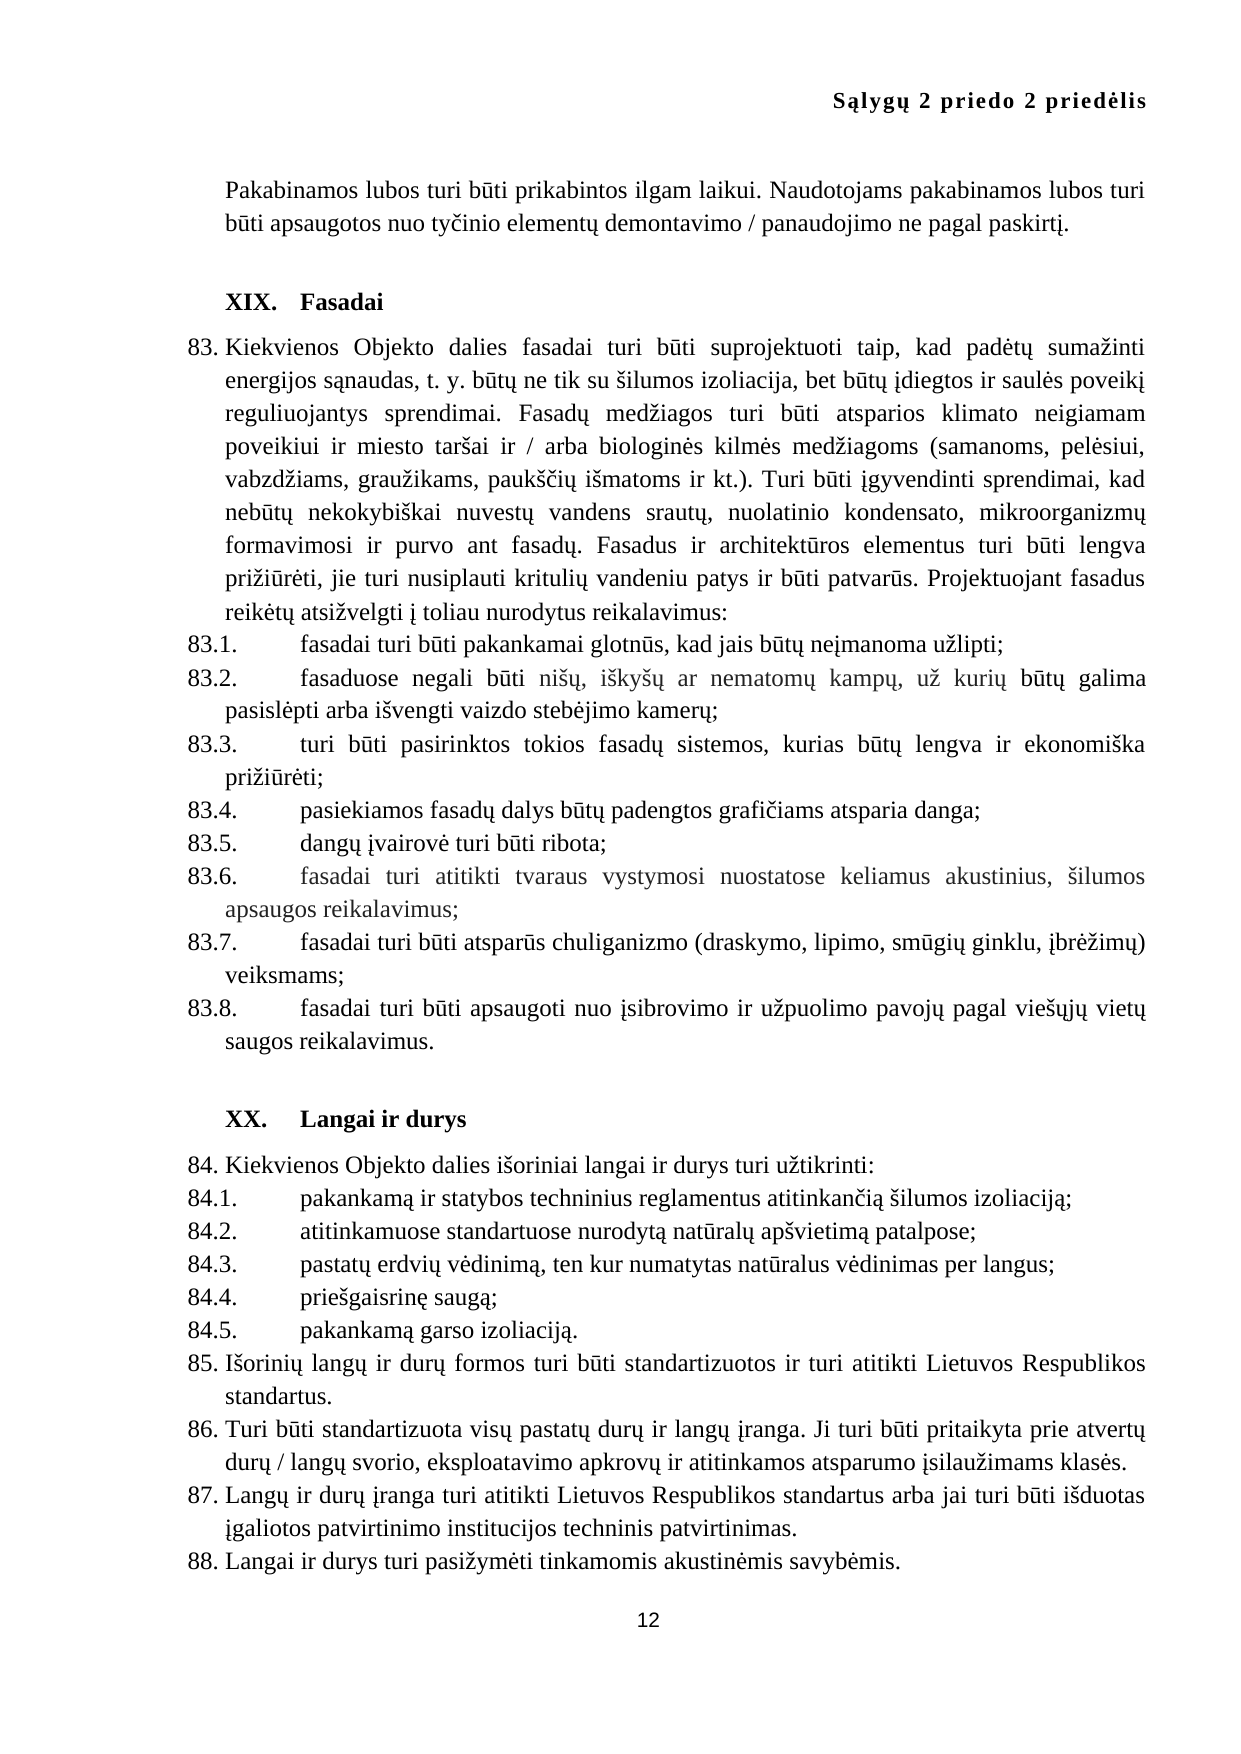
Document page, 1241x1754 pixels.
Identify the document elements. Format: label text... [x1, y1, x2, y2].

list pakankamą garso izoliaciją. [187, 1315, 1146, 1344]
list Langai ir durys [225, 1104, 1146, 1133]
list fasadai turi būti pakankamai glotnūs, kad jais būtų neįmanoma užlipti; [187, 629, 1146, 658]
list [187, 175, 1146, 237]
list pasiekiamos fasadų dalys būtų padengtos grafičiams atsparia danga; [187, 795, 1146, 823]
list fasadai turi būti apsaugoti nuo įsibrovimo ir užpuolimo pavojų pagal viešųjų vietų saugos reikalavimus. [187, 993, 1146, 1054]
list Išorinių langų ir durų formos turi būti standartizuotos ir turi atitikti Lietuvos Respublikos standartus. [187, 1348, 1146, 1410]
list Kiekvienos Objekto dalies išoriniai langai ir durys turi užtikrinti: [187, 1150, 1146, 1179]
list fasadai turi būti atsparūs chuliganizmo (draskymo, lipimo, smūgių ginklu, įbrėžimų) veiksmams; [187, 927, 1146, 988]
list Turi būti standartizuota visų pastatų durų ir langų įranga. Ji turi būti pritaikyta prie atvertų durų / langų svorio, eksploatavimo apkrovų ir atitinkamos atsparumo įsilaužimams klasės. [187, 1414, 1146, 1476]
list Fasadai [225, 287, 1146, 316]
list fasadai turi atitikti tvaraus vystymosi nuostatose keliamus akustinius, šilumos apsaugos reikalavimus; [187, 861, 1146, 922]
list priešgaisrinę saugą; [187, 1282, 1146, 1311]
list dangų įvairovė turi būti ribota; [187, 828, 1146, 856]
list Kiekvienos Objekto dalies fasadai turi būti suprojektuoti taip, kad padėtų sumažinti energijos sąnaudas, t. y. būtų ne tik su šilumos izoliacija, bet būtų įdiegtos ir saulės poveikį reguliuojantys sprendimai. Fasadų medžiagos turi būti atsparios klimato neigiamam poveikiui ir miesto taršai ir / arba biologinės kilmės medžiagoms (samanoms, pelėsiui, vabzdžiams, graužikams, paukščių išmatoms ir kt.). Turi būti įgyvendinti sprendimai, kad nebūtų nekokybiškai nuvestų vandens srautų, nuolatinio kondensato, mikroorganizmų formavimosi ir purvo ant fasadų. Fasadus ir architektūros elementus turi būti lengva prižiūrėti, jie turi nusiplauti kritulių vandeniu patys ir būti patvarūs. Projektuojant fasadus reikėtų atsižvelgti į toliau nurodytus reikalavimus: [187, 332, 1146, 625]
list Langų ir durų įranga turi atitikti Lietuvos Respublikos standartus arba jai turi būti išduotas įgaliotos patvirtinimo institucijos techninis patvirtinimas. [187, 1480, 1146, 1542]
list fasaduose negali būti nišų, iškyšų ar nematomų kampų, už kurių būtų galima pasislėpti arba išvengti vaizdo stebėjimo kamerų; [187, 663, 1146, 724]
list Langai ir durys turi pasižymėti tinkamomis akustinėmis savybėmis. [187, 1546, 1146, 1575]
list turi būti pasirinktos tokios fasadų sistemos, kurias būtų lengva ir ekonomiška prižiūrėti; [187, 729, 1146, 790]
list pakankamą ir statybos techninius reglamentus atitinkančią šilumos izoliaciją; [187, 1183, 1146, 1212]
list atitinkamuose standartuose nurodytą natūralų apšvietimą patalpose; [187, 1216, 1146, 1245]
list pastatų erdvių vėdinimą, ten kur numatytas natūralus vėdinimas per langus; [187, 1249, 1146, 1278]
